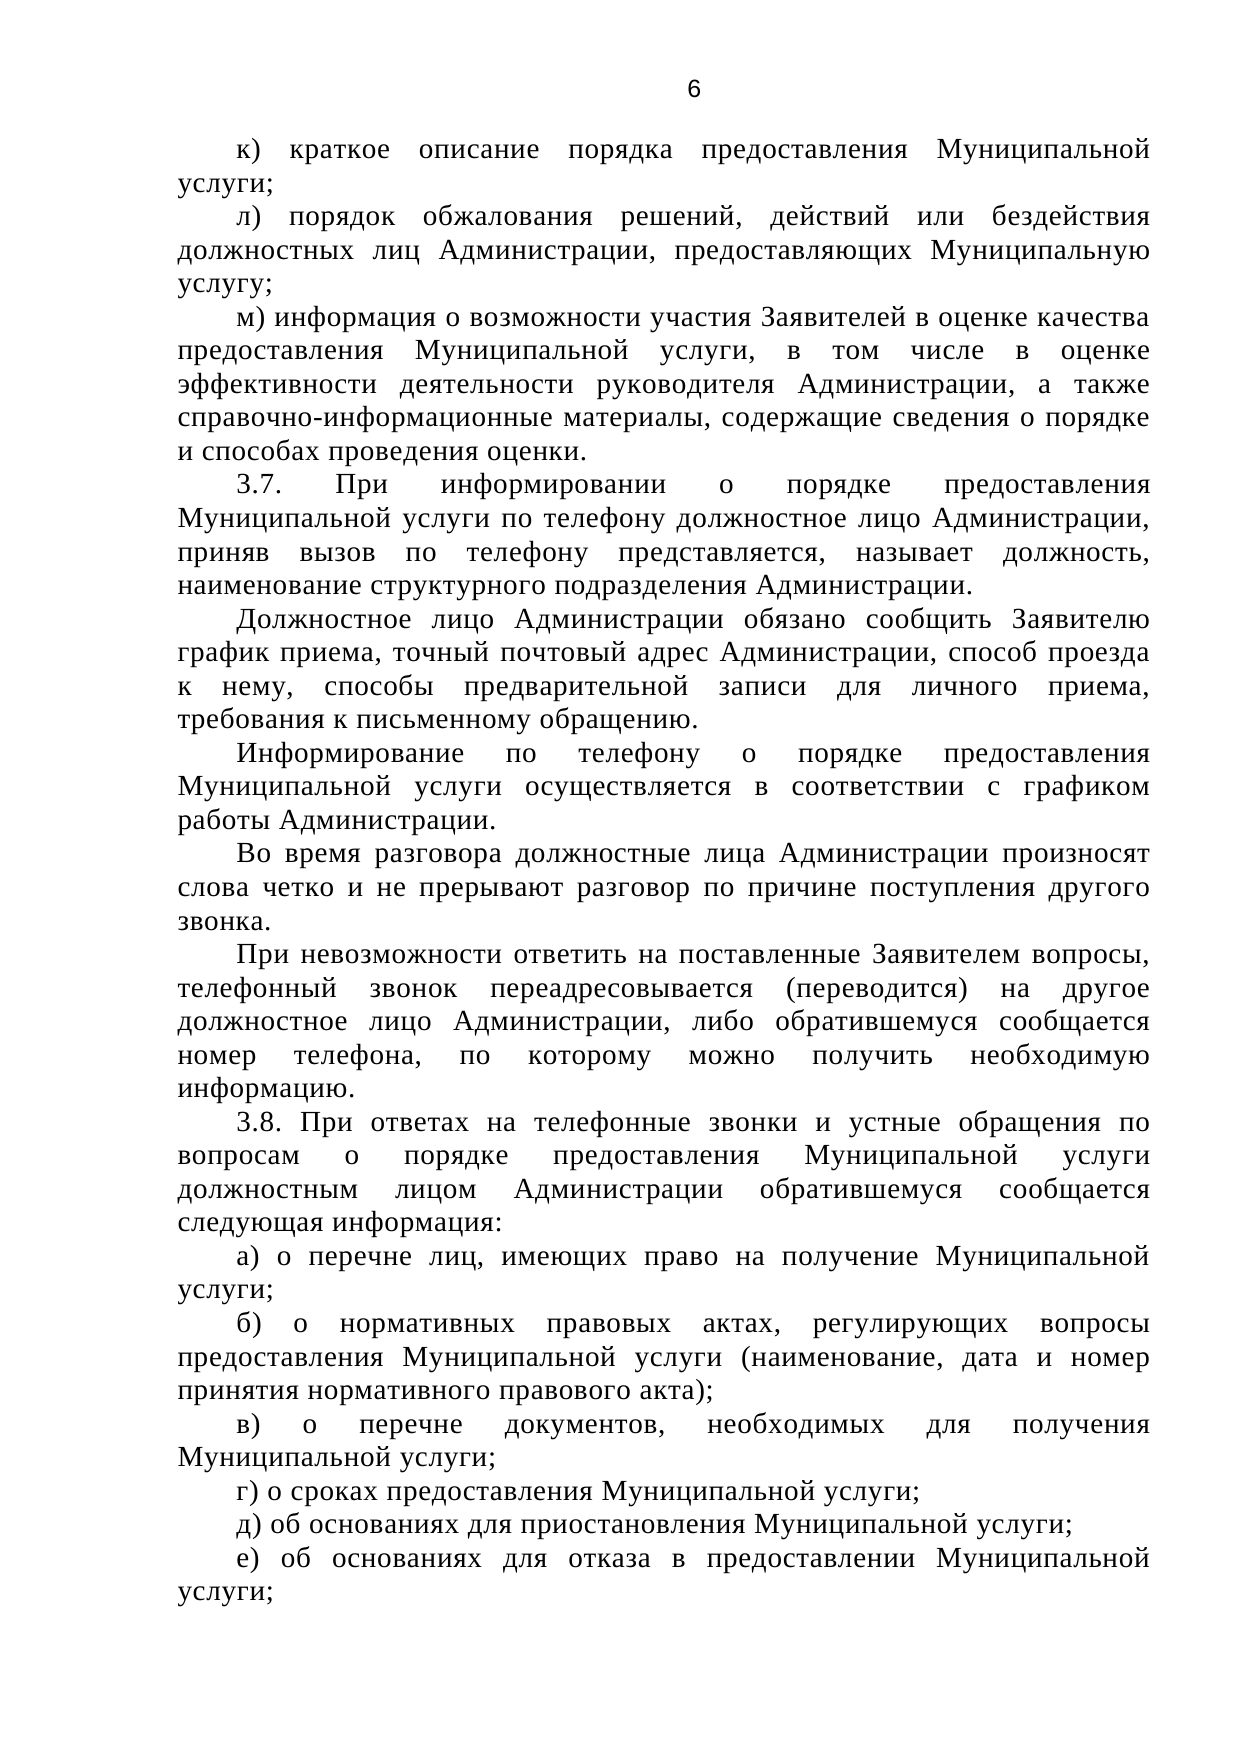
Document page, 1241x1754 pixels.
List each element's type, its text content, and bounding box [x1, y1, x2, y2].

text м) информация о возможности участия Заявителей в оценке качества предоставления Муниципальной услуги, в том числе в оценке эффективности деятельности руководителя Администрации, а также справочно-информационные материалы, содержащие сведения о порядке и способах проведения оценки. [177, 299, 1152, 467]
text Информирование по телефону о порядке предоставления Муниципальной услуги осуществляется в соответствии с графиком работы Администрации. [177, 735, 1152, 836]
text а) о перечне лиц, имеющих право на получение Муниципальной услуги; [177, 1238, 1152, 1305]
text Во время разговора должностные лица Администрации произносят слова четко и не прерывают разговор по причине поступления другого звонка. [177, 836, 1152, 936]
text д) об основаниях для приостановления Муниципальной услуги; [177, 1506, 1152, 1540]
text е) об основаниях для отказа в предоставлении Муниципальной услуги; [177, 1540, 1152, 1607]
text Должностное лицо Администрации обязано сообщить Заявителю график приема, точный почтовый адрес Администрации, способ проезда к нему, способы предварительной записи для личного приема, требования к письменному обращению. [177, 601, 1152, 735]
text л) порядок обжалования решений, действий или бездействия должностных лиц Администрации, предоставляющих Муниципальную услугу; [177, 198, 1152, 299]
text 3.8. При ответах на телефонные звонки и устные обращения по вопросам о порядке предоставления Муниципальной услуги должностным лицом Администрации обратившемуся сообщается следующая информация: [177, 1104, 1152, 1238]
text г) о сроках предоставления Муниципальной услуги; [177, 1473, 1152, 1506]
text в) о перечне документов, необходимых для получения Муниципальной услуги; [177, 1406, 1152, 1473]
text При невозможности ответить на поставленные Заявителем вопросы, телефонный звонок переадресовывается (переводится) на другое должностное лицо Администрации, либо обратившемуся сообщается номер телефона, по которому можно получить необходимую информацию. [177, 936, 1152, 1104]
text б) о нормативных правовых актах, регулирующих вопросы предоставления Муниципальной услуги (наименование, дата и номер принятия нормативного правового акта); [177, 1305, 1152, 1406]
text к) краткое описание порядка предоставления Муниципальной услуги; [177, 131, 1152, 198]
text 3.7. При информировании о порядке предоставления Муниципальной услуги по телефону должностное лицо Администрации, приняв вызов по телефону представляется, называет должность, наименование структурного подразделения Администрации. [177, 467, 1152, 601]
